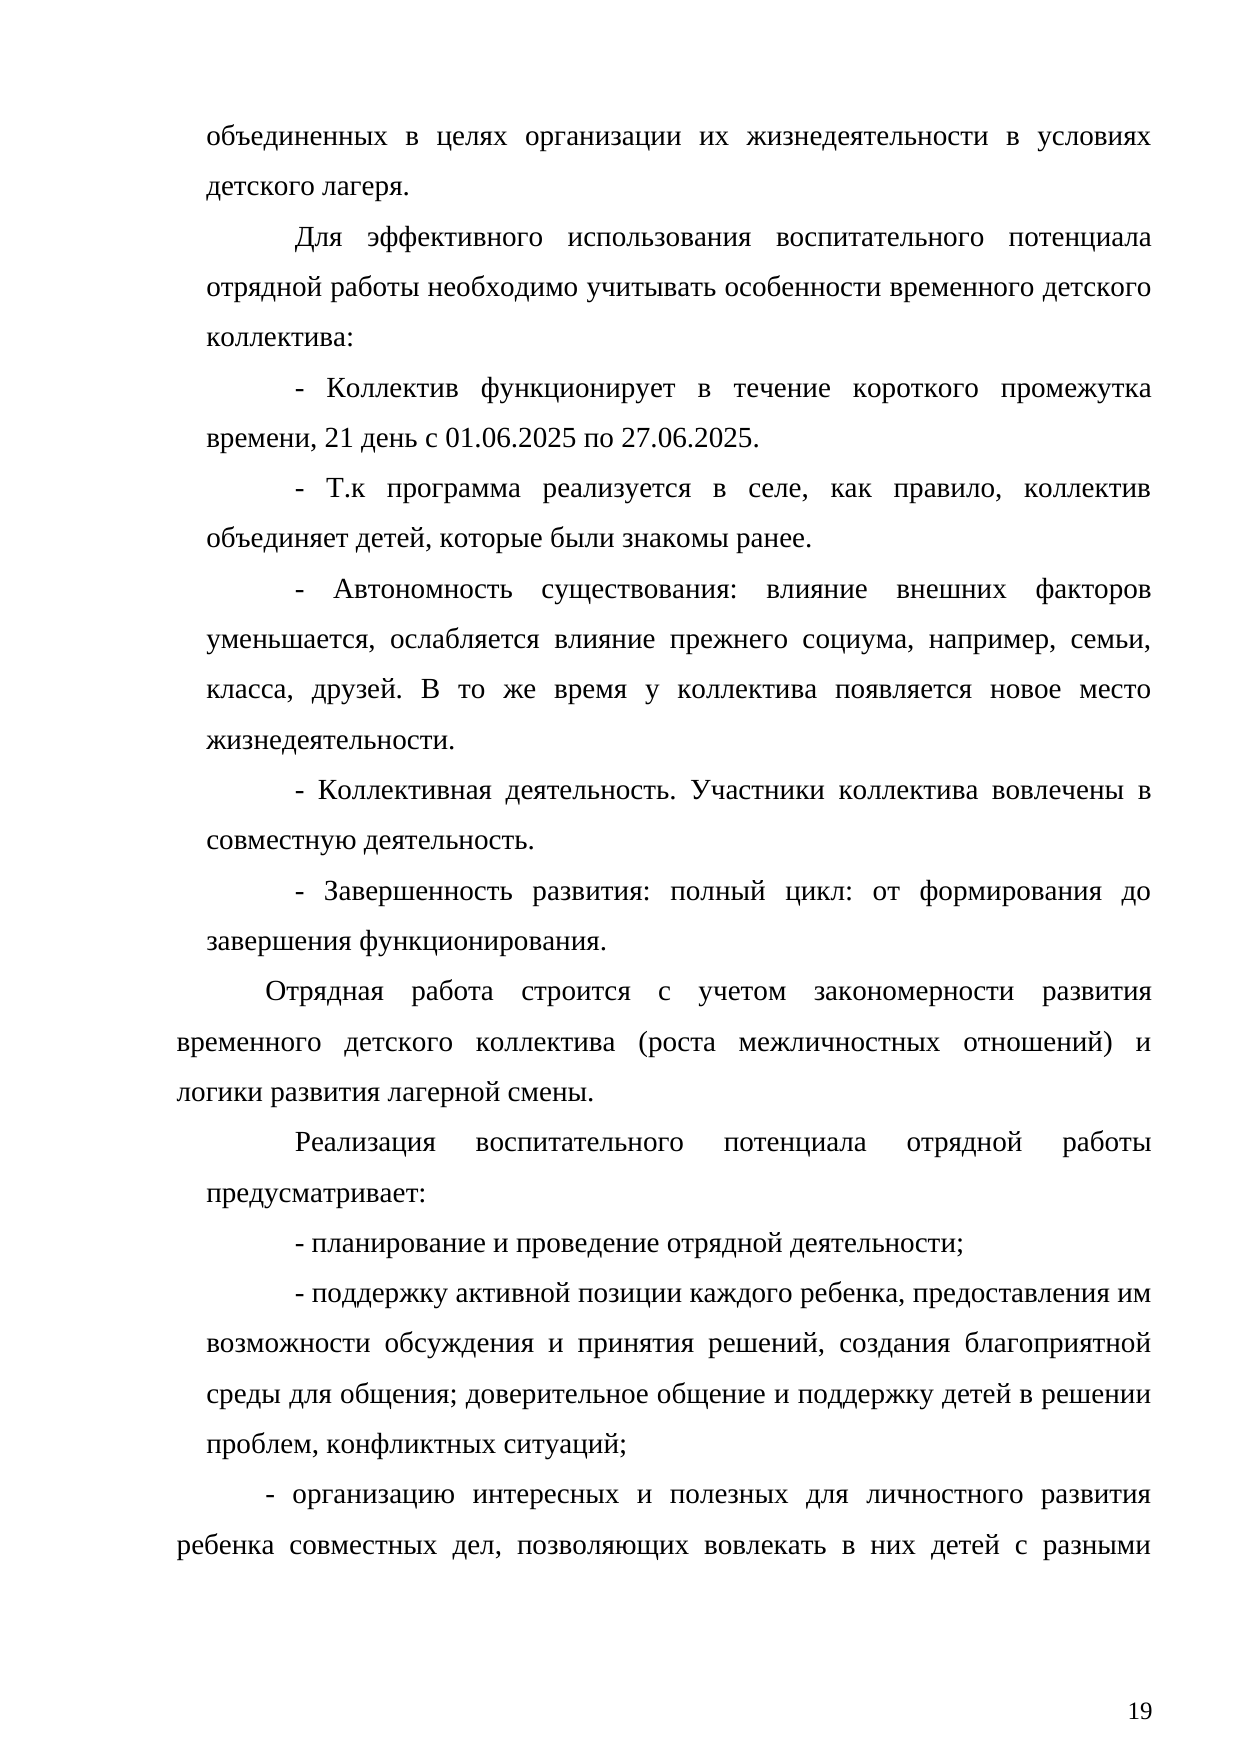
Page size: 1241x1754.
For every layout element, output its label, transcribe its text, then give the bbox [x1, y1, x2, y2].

text - планирование и проведение отрядной деятельности; [206, 1225, 1152, 1258]
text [176, 1477, 1152, 1560]
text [206, 118, 1152, 202]
text - поддержку активной позиции каждого ребенка, предоставления им возможности обсуждения и принятия решений, создания благоприятной среды для общения; доверительное общение и поддержку детей в решении проблем, конфликтных ситуаций; [206, 1275, 1152, 1460]
text Отрядная работа строится с учетом закономерности развития временного детского коллектива (роста межличностных отношений) и логики развития лагерной смены. [176, 973, 1152, 1108]
text - Автономность существования: влияние внешних факторов уменьшается, ослабляется влияние прежнего социума, например, семьи, класса, друзей. В то же время у коллектива появляется новое место жизнедеятельности. [206, 571, 1152, 755]
text - Завершенность развития: полный цикл: от формирования до завершения функционирования. [206, 873, 1152, 957]
text Для эффективного использования воспитательного потенциала отрядной работы необходимо учитывать особенности временного детского коллектива: [206, 219, 1152, 353]
text Реализация воспитательного потенциала отрядной работы предусматривает: [206, 1124, 1152, 1208]
text - Коллективная деятельность. Участники коллектива вовлечены в совместную деятельность. [206, 772, 1152, 856]
text - Т.к программа реализуется в селе, как правило, коллектив объединяет детей, которые были знакомы ранее. [206, 470, 1152, 554]
text - Коллектив функционирует в течение короткого промежутка времени, 21 день с 01.06.2025 по 27.06.2025. [206, 370, 1152, 453]
